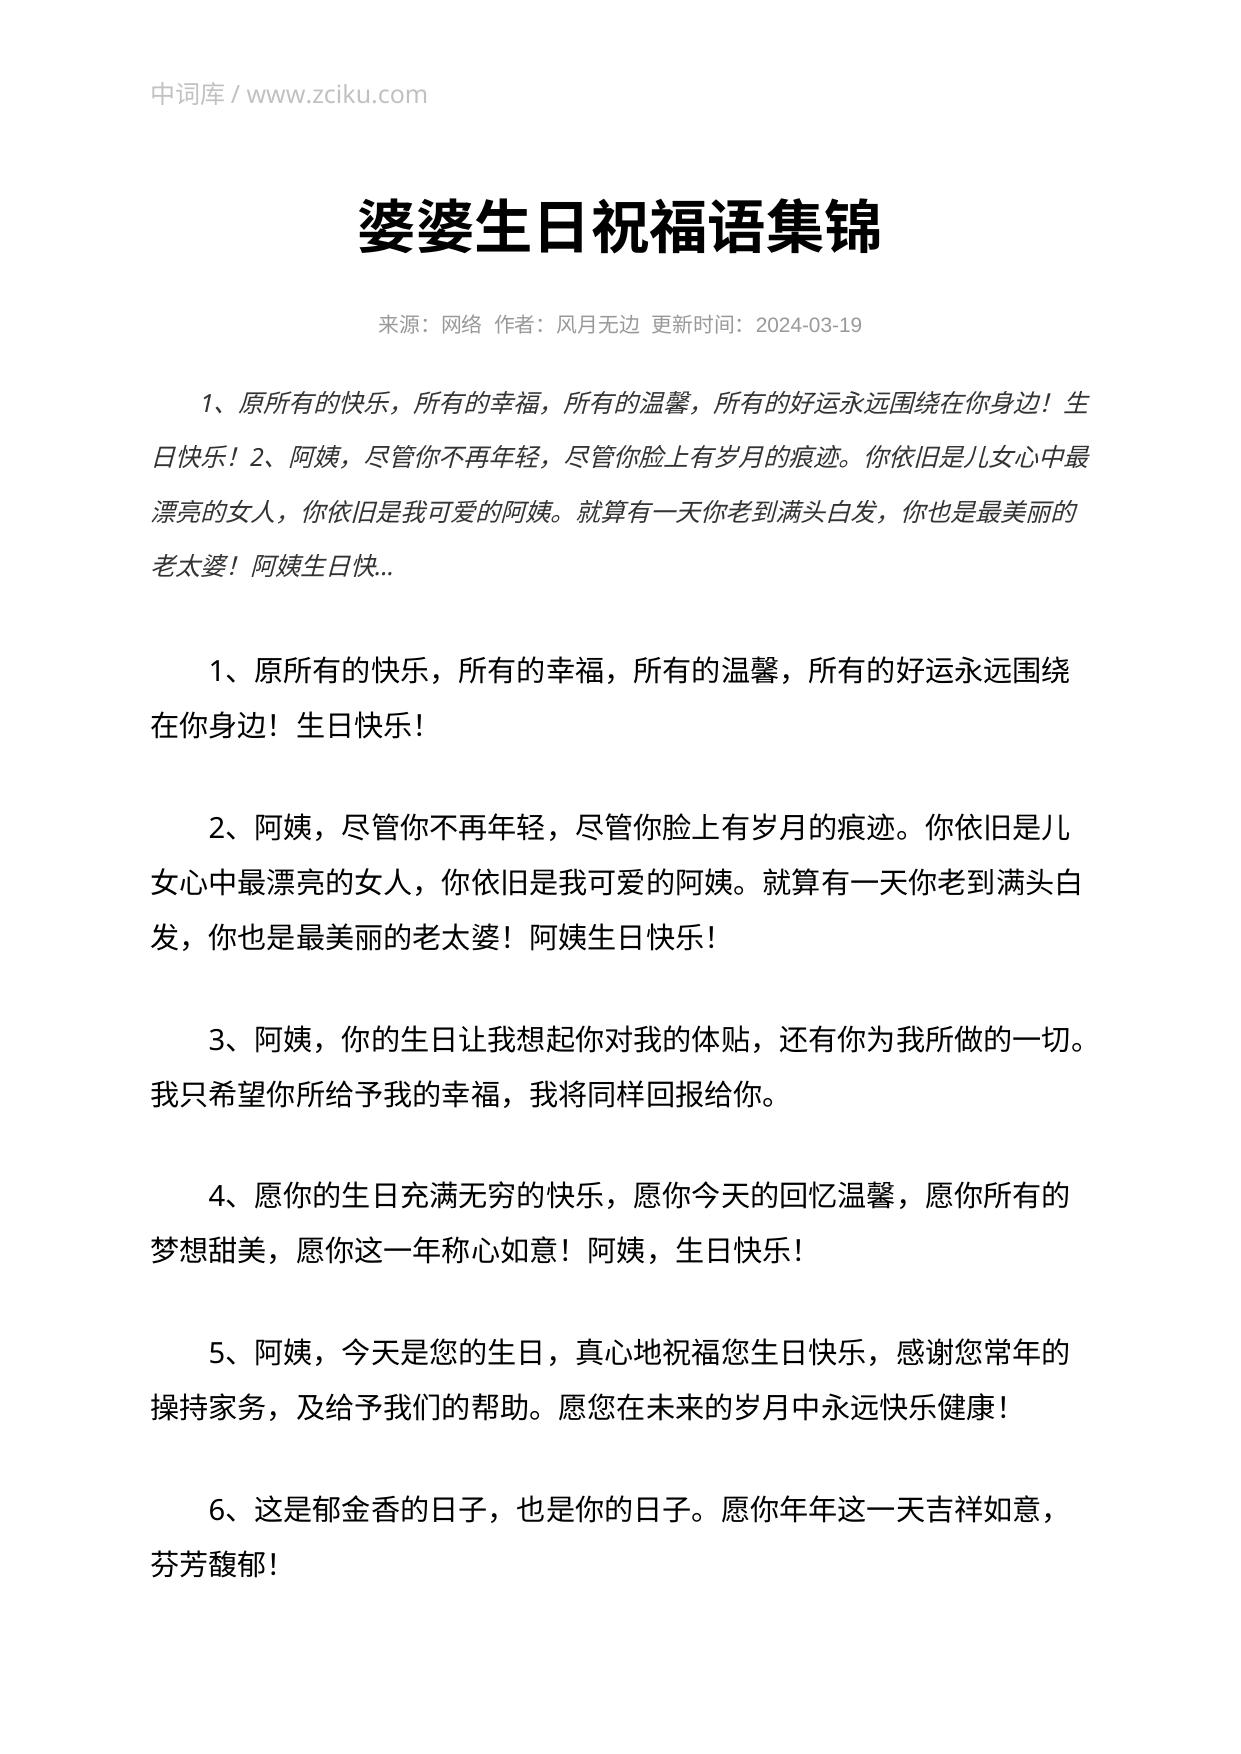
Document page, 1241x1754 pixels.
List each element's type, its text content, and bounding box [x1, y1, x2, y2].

text 1、原所有的快乐，所有的幸福，所有的温馨，所有的好运永远围绕在你身边！生日快乐！ [150, 648, 1090, 745]
text 1、原所有的快乐，所有的幸福，所有的温馨，所有的好运永远围绕在你身边！生日快乐！2、阿姨，尽管你不再年轻，尽管你脸上有岁月的痕迹。你依旧是儿女心中最漂亮的女人，你依旧是我可爱的阿姨。就算有一天你老到满头白发，你也是最美丽的老太婆！阿姨生日快... [150, 383, 1090, 583]
text 3、阿姨，你的生日让我想起你对我的体贴，还有你为我所做的一切。我只希望你所给予我的幸福，我将同样回报给你。 [150, 1016, 1090, 1113]
text 来源：网络 作者：风月无边 更新时间：2024-03-19 [150, 313, 1090, 337]
text 5、阿姨，今天是您的生日，真心地祝福您生日快乐，感谢您常年的操持家务，及给予我们的帮助。愿您在未来的岁月中永远快乐健康！ [150, 1330, 1090, 1427]
text 6、这是郁金香的日子，也是你的日子。愿你年年这一天吉祥如意，芬芳馥郁！ [150, 1487, 1090, 1584]
text 2、阿姨，尽管你不再年轻，尽管你脸上有岁月的痕迹。你依旧是儿女心中最漂亮的女人，你依旧是我可爱的阿姨。就算有一天你老到满头白发，你也是最美丽的老太婆！阿姨生日快乐！ [150, 804, 1090, 957]
subtitle 婆婆生日祝福语集锦 [150, 181, 1090, 266]
text 4、愿你的生日充满无穷的快乐，愿你今天的回忆温馨，愿你所有的梦想甜美，愿你这一年称心如意！阿姨，生日快乐！ [150, 1173, 1090, 1270]
